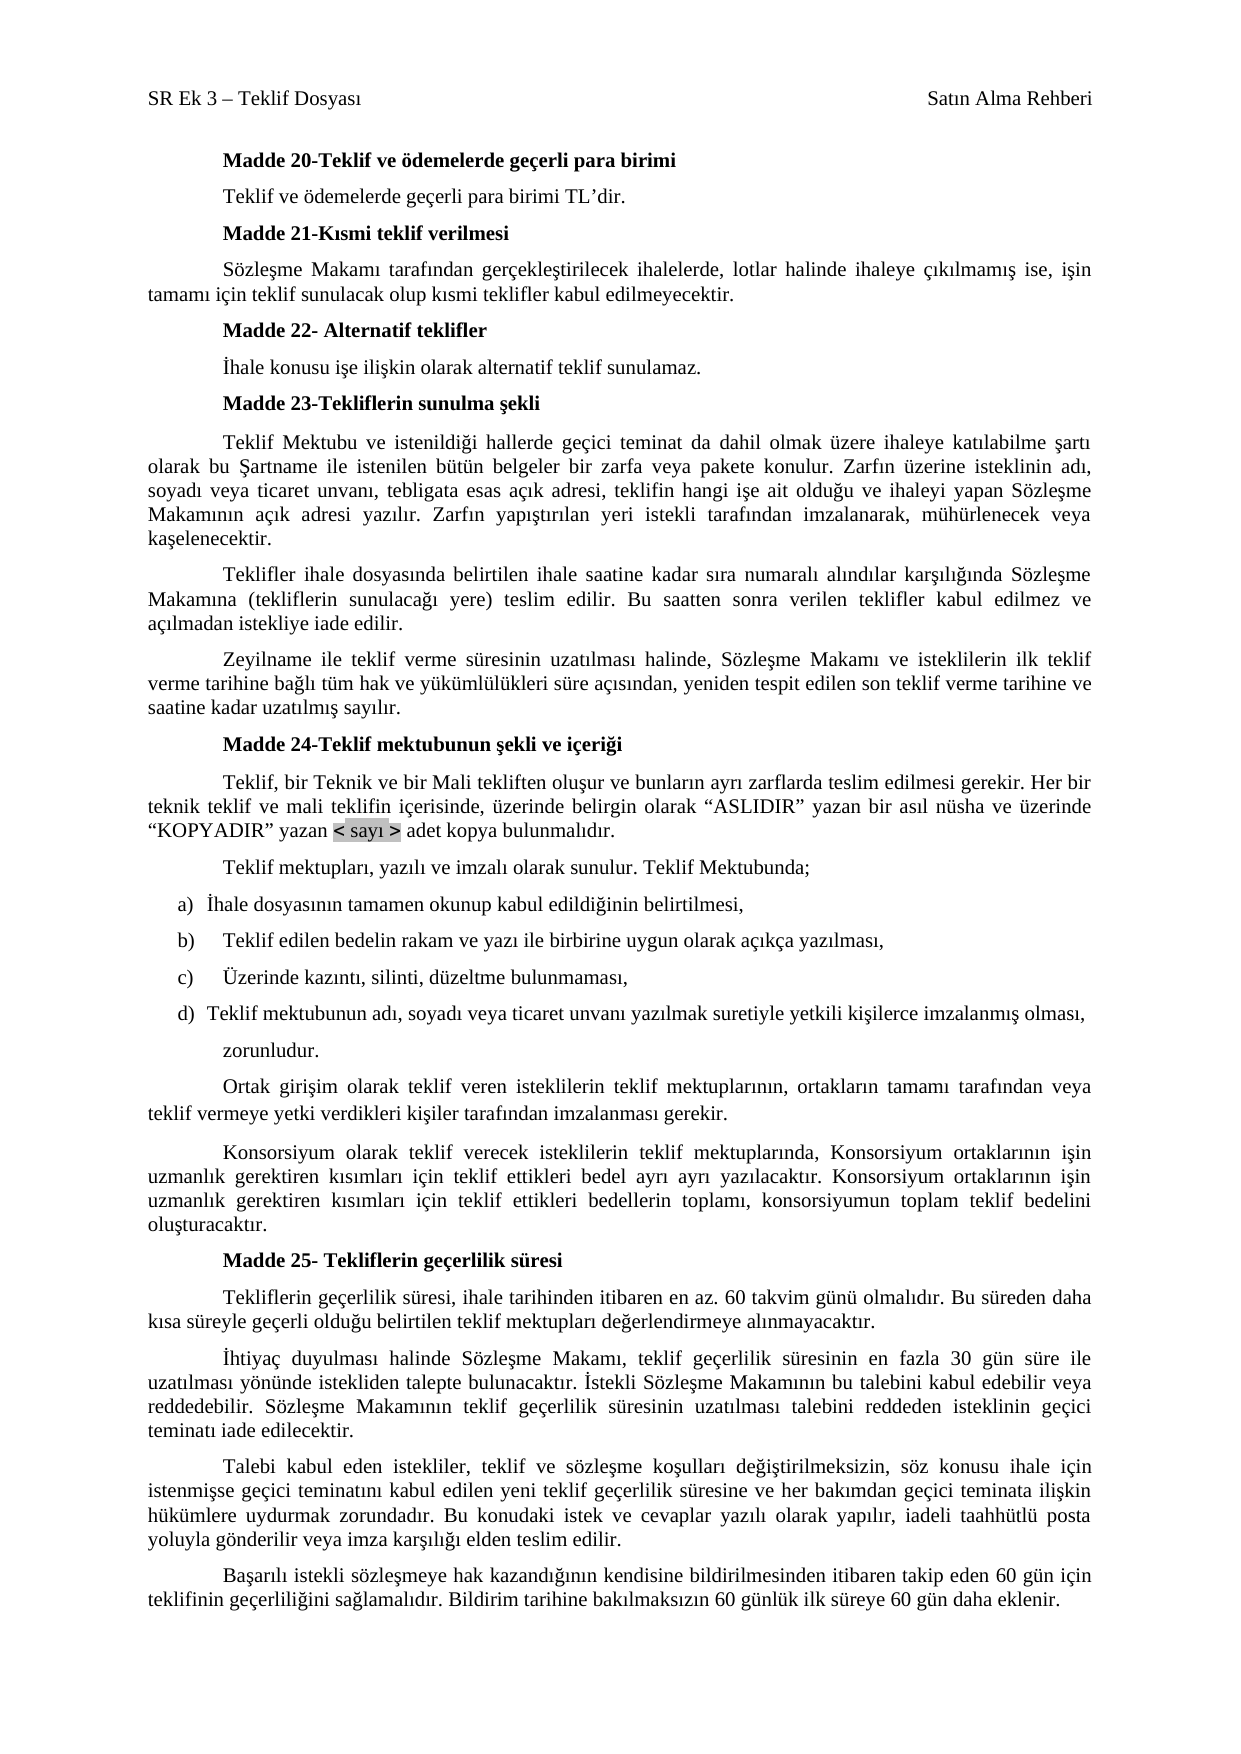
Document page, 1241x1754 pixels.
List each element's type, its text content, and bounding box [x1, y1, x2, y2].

text Ortak girişim olarak teklif veren isteklilerin teklif mektuplarının, ortakların tamamı tarafından veya teklif vermeye yetki verdikleri kişiler tarafından imzalanması gerekir. [148, 1074, 1093, 1125]
text Zeyilname ile teklif verme süresinin uzatılması halinde, Sözleşme Makamı ve isteklilerin ilk teklif verme tarihine bağlı tüm hak ve yükümlülükleri süre açısından, yeniden tespit edilen son teklif verme tarihine ve saatine kadar uzatılmış sayılır. [148, 647, 1093, 719]
text İhale konusu işe ilişkin olarak alternatif teklif sunulamaz. [148, 354, 1093, 379]
text Madde 20-Teklif ve ödemelerde geçerli para birimi [148, 148, 1093, 172]
text Teklif mektupları, yazılı ve imzalı olarak sunulur. Teklif Mektubunda; [148, 855, 1093, 879]
list İhale dosyasının tamamen okunup kabul edildiğinin belirtilmesi, [177, 891, 1093, 916]
text Teklif ve ödemelerde geçerli para birimi TL’dir. [148, 184, 1093, 208]
text Başarılı istekli sözleşmeye hak kazandığının kendisine bildirilmesinden itibaren takip eden 60 gün için teklifinin geçerliliğini sağlamalıdır. Bildirim tarihine bakılmaksızın 60 günlük ilk süreye 60 gün daha eklenir. [148, 1563, 1093, 1611]
text Teklifler ihale dosyasında belirtilen ihale saatine kadar sıra numaralı alındılar karşılığında Sözleşme Makamına (tekliflerin sunulacağı yere) teslim edilir. Bu saatten sonra verilen teklifler kabul edilmez ve açılmadan istekliye iade edilir. [148, 562, 1093, 634]
text Madde 23-Tekliflerin sunulma şekli [148, 391, 1093, 415]
text İhtiyaç duyulması halinde Sözleşme Makamı, teklif geçerlilik süresinin en fazla 30 gün süre ile uzatılması yönünde istekliden talepte bulunacaktır. İstekli Sözleşme Makamının bu talebini kabul edebilir veya reddedebilir. Sözleşme Makamının teklif geçerlilik süresinin uzatılması talebini reddeden isteklinin geçici teminatı iade edilecektir. [148, 1346, 1093, 1442]
text Sözleşme Makamı tarafından gerçekleştirilecek ihalelerde, lotlar halinde ihaleye çıkılmamış ise, işin tamamı için teklif sunulacak olup kısmi teklifler kabul edilmeyecektir. [148, 257, 1093, 306]
list Teklif mektubunun adı, soyadı veya ticaret unvanı yazılmak suretiyle yetkili kişilerce imzalanmış olması, [177, 1001, 1093, 1025]
text Tekliflerin geçerlilik süresi, ihale tarihinden itibaren en az. 60 takvim günü olmalıdır. Bu süreden daha kısa süreyle geçerli olduğu belirtilen teklif mektupları değerlendirmeye alınmayacaktır. [148, 1285, 1093, 1333]
text Talebi kabul eden istekliler, teklif ve sözleşme koşulları değiştirilmeksizin, söz konusu ihale için istenmişse geçici teminatını kabul edilen yeni teklif geçerlilik süresine ve her bakımdan geçici teminata ilişkin hükümlere uydurmak zorundadır. Bu konudaki istek ve cevaplar yazılı olarak yapılır, iadeli taahhütlü posta yoluyla gönderilir veya imza karşılığı elden teslim edilir. [148, 1454, 1093, 1551]
list Üzerinde kazıntı, silinti, düzeltme bulunmaması, [177, 964, 1093, 989]
text Madde 21-Kısmi teklif verilmesi [148, 221, 1093, 245]
text Madde 24-Teklif mektubunun şekli ve içeriği [148, 732, 1093, 756]
text Teklif Mektubu ve istenildiği hallerde geçici teminat da dahil olmak üzere ihaleye katılabilme şartı olarak bu Şartname ile istenilen bütün belgeler bir zarfa veya pakete konulur. Zarfın üzerine isteklinin adı, soyadı veya ticaret unvanı, tebligata esas açık adresi, teklifin hangi işe ait olduğu ve ihaleyi yapan Sözleşme Makamının açık adresi yazılır. Zarfın yapıştırılan yeri istekli tarafından imzalanarak, mühürlenecek veya kaşelenecektir. [148, 429, 1093, 550]
text Teklif, bir Teknik ve bir Mali tekliften oluşur ve bunların ayrı zarflarda teslim edilmesi gerekir. Her bir teknik teklif ve mali teklifin içerisinde, üzerinde belirgin olarak “ASLIDIR” yazan bir asıl nüsha ve üzerinde “KOPYADIR” yazan sayı adet kopya bulunmalıdır. [148, 770, 1093, 842]
text Madde 22- Alternatif teklifler [148, 318, 1093, 342]
text Konsorsiyum olarak teklif verecek isteklilerin teklif mektuplarında, Konsorsiyum ortaklarının işin uzmanlık gerektiren kısımları için teklif ettikleri bedel ayrı ayrı yazılacaktır. Konsorsiyum ortaklarının işin uzmanlık gerektiren kısımları için teklif ettikleri bedellerin toplamı, konsorsiyumun toplam teklif bedelini oluşturacaktır. [148, 1140, 1093, 1236]
list Teklif edilen bedelin rakam ve yazı ile birbirine uygun olarak açıkça yazılması, [177, 928, 1093, 952]
text zorunludur. [148, 1038, 1093, 1062]
text Madde 25- Tekliflerin geçerlilik süresi [148, 1248, 1093, 1272]
